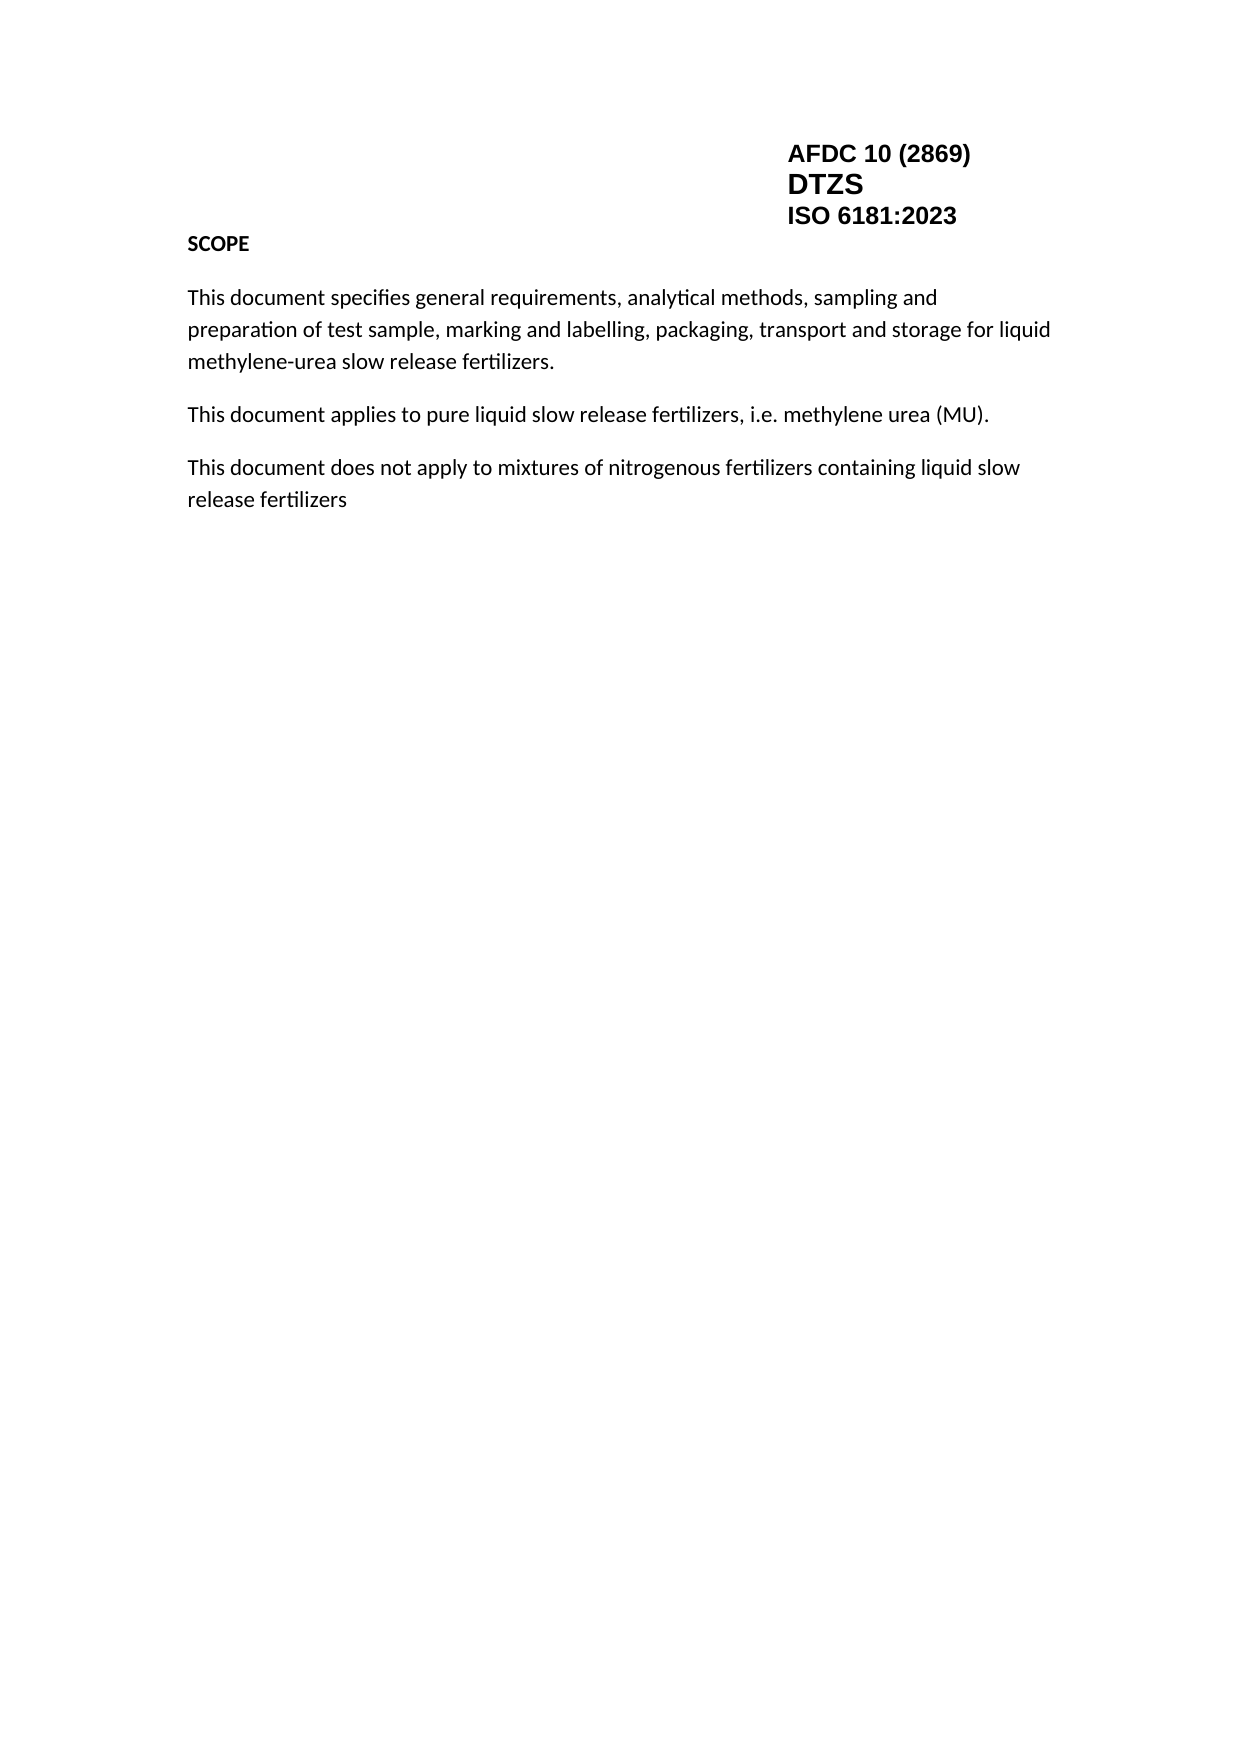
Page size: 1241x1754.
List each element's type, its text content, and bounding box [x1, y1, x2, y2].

text SCOPE [187, 229, 1053, 258]
text This document applies to pure liquid slow release fertilizers, i.e. methylene urea (MU). [187, 400, 1053, 428]
text This document does not apply to mixtures of nitrogenous fertilizers containing liquid slow release fertilizers [187, 453, 1053, 513]
text This document specifies general requirements, analytical methods, sampling and preparation of test sample, marking and labelling, packaging, transport and storage for liquid methylene-urea slow release fertilizers. [187, 283, 1053, 375]
